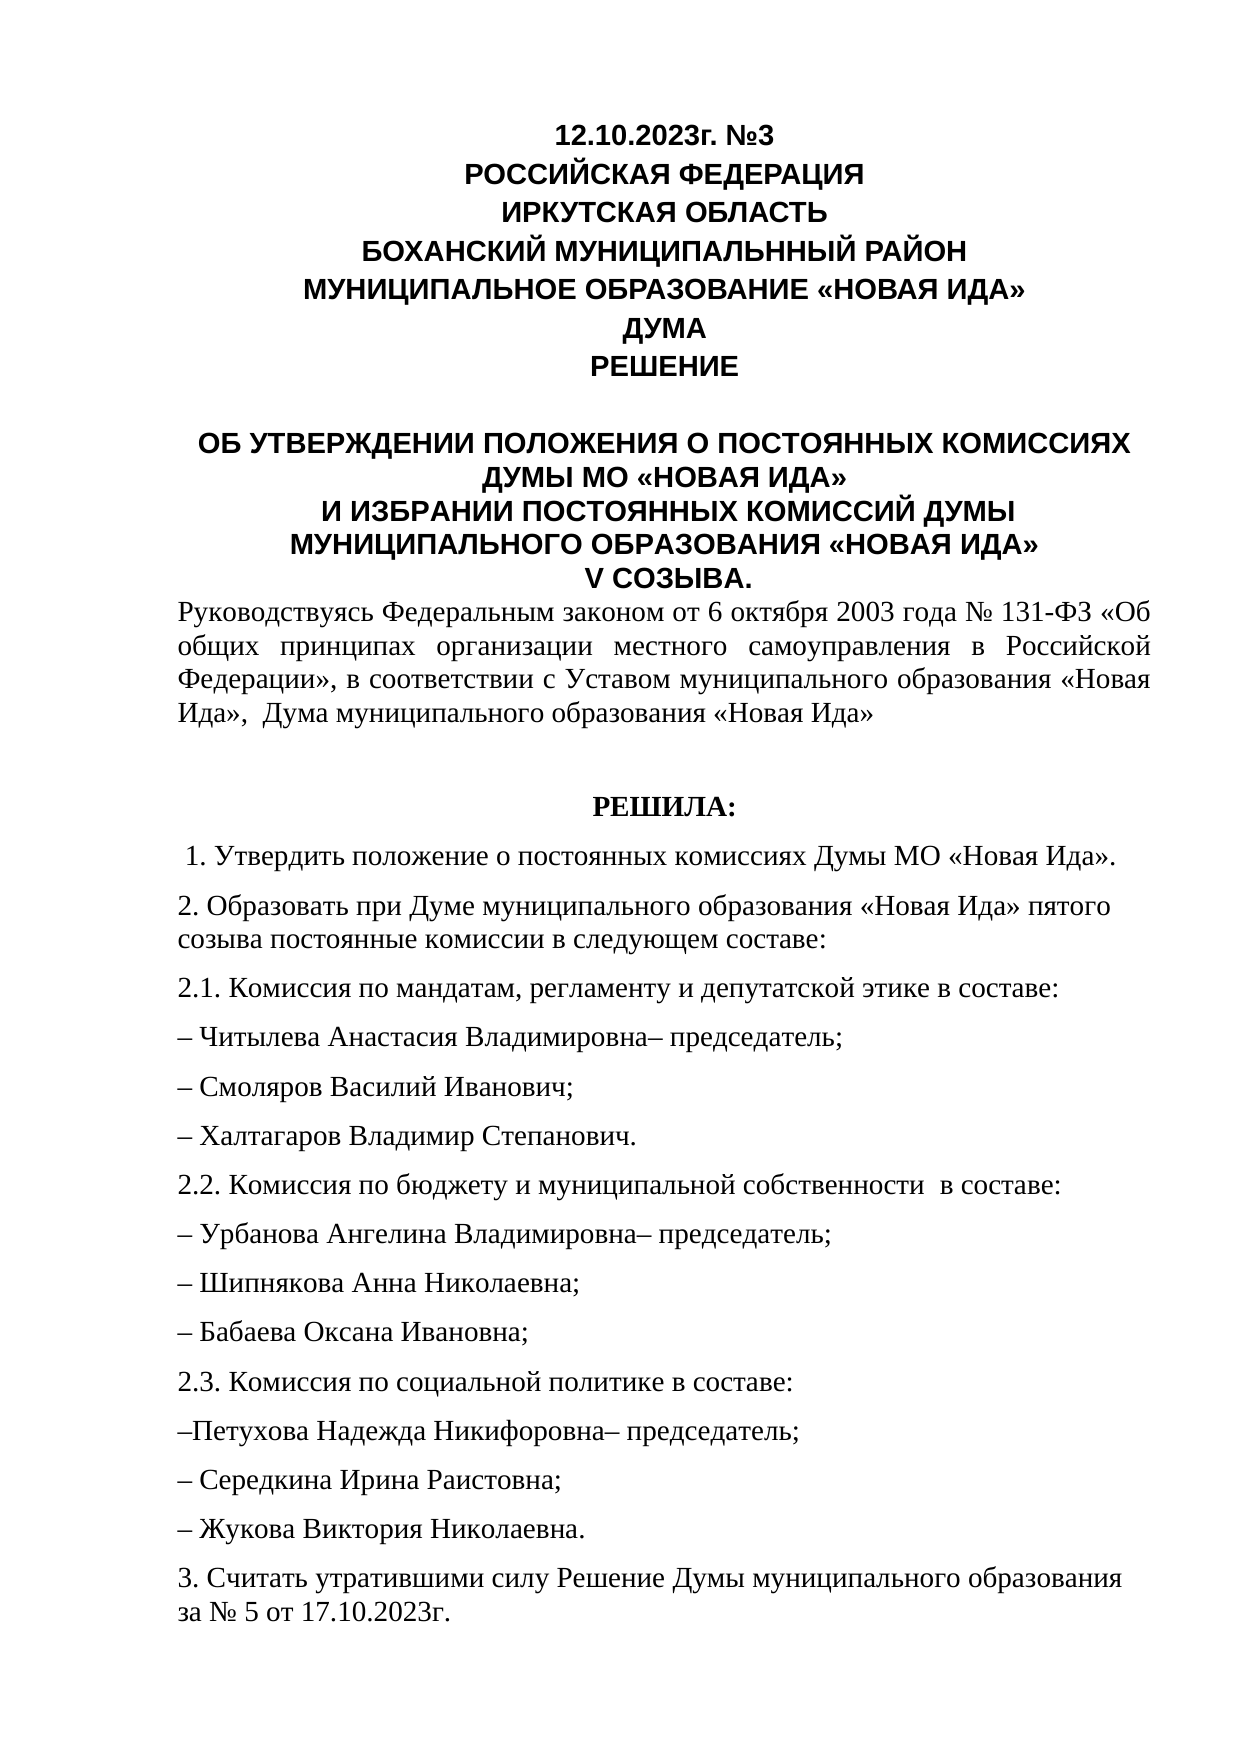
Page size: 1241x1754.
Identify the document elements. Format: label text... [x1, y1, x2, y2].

text – Читылева Анастасия Владимировна– председатель; [177, 1019, 1152, 1053]
text Руководствуясь Федеральным законом от 6 октября 2003 года № 131-ФЗ «Об общих принципах организации местного самоуправления в Российской Федерации», в соответствии с Уставом муниципального образования «Новая Ида», Дума муниципального образования «Новая Ида» [177, 594, 1152, 728]
text – Смоляров Василий Иванович; [177, 1069, 1152, 1102]
text МУНИЦИПАЛЬНОЕ ОБРАЗОВАНИЕ «НОВАЯ ИДА» [177, 272, 1152, 306]
text РЕШИЛА: [177, 789, 1152, 823]
title и избрании Постоянных комиссий Думы МУНИЦИПАЛЬНОГО ОБРАЗОВАНИЯ «НОВАЯ ИДА» [177, 493, 1152, 561]
text – Шипнякова Анна Николаевна; [177, 1265, 1152, 1299]
text 2.3. Комиссия по социальной политике в составе: [177, 1364, 1152, 1397]
text РОССИЙСКАЯ ФЕДЕРАЦИЯ [177, 157, 1152, 190]
text 2. Образовать при Думе муниципального образования «Новая Ида» пятого созыва постоянные комиссии в следующем составе: [177, 888, 1152, 955]
text – Жукова Виктория Николаевна. [177, 1511, 1152, 1545]
text 3. Считать утратившими силу Решение Думы муниципального образования за № 5 от 17.10.2023г. [177, 1560, 1152, 1627]
text – Урбанова Ангелина Владимировна– председатель; [177, 1216, 1152, 1250]
text 2.1. Комиссия по мандатам, регламенту и депутатской этике в составе: [177, 970, 1152, 1004]
text РЕШЕНИЕ [177, 349, 1152, 383]
text 12.10.2023г. №3 [177, 118, 1152, 152]
text 2.2. Комиссия по бюджету и муниципальной собственности в составе: [177, 1167, 1152, 1201]
text –Петухова Надежда Никифоровна– председатель; [177, 1413, 1152, 1446]
title Об утверждении положения о постоянных комиссиях думы МО «Новая Ида» [177, 426, 1152, 493]
text – Бабаева Оксана Ивановна; [177, 1314, 1152, 1348]
text БОХАНСКИЙ МУНИЦИПАЛЬННЫЙ РАЙОН [177, 234, 1152, 267]
text 1. Утвердить положение о постоянных комиссиях Думы МО «Новая Ида». [177, 838, 1152, 872]
text – Середкина Ирина Раистовна; [177, 1462, 1152, 1496]
text ИРКУТСКАЯ ОБЛАСТЬ [177, 195, 1152, 229]
text ДУМА [177, 311, 1152, 344]
title V созыва. [177, 561, 1152, 594]
text – Халтагаров Владимир Степанович. [177, 1118, 1152, 1151]
